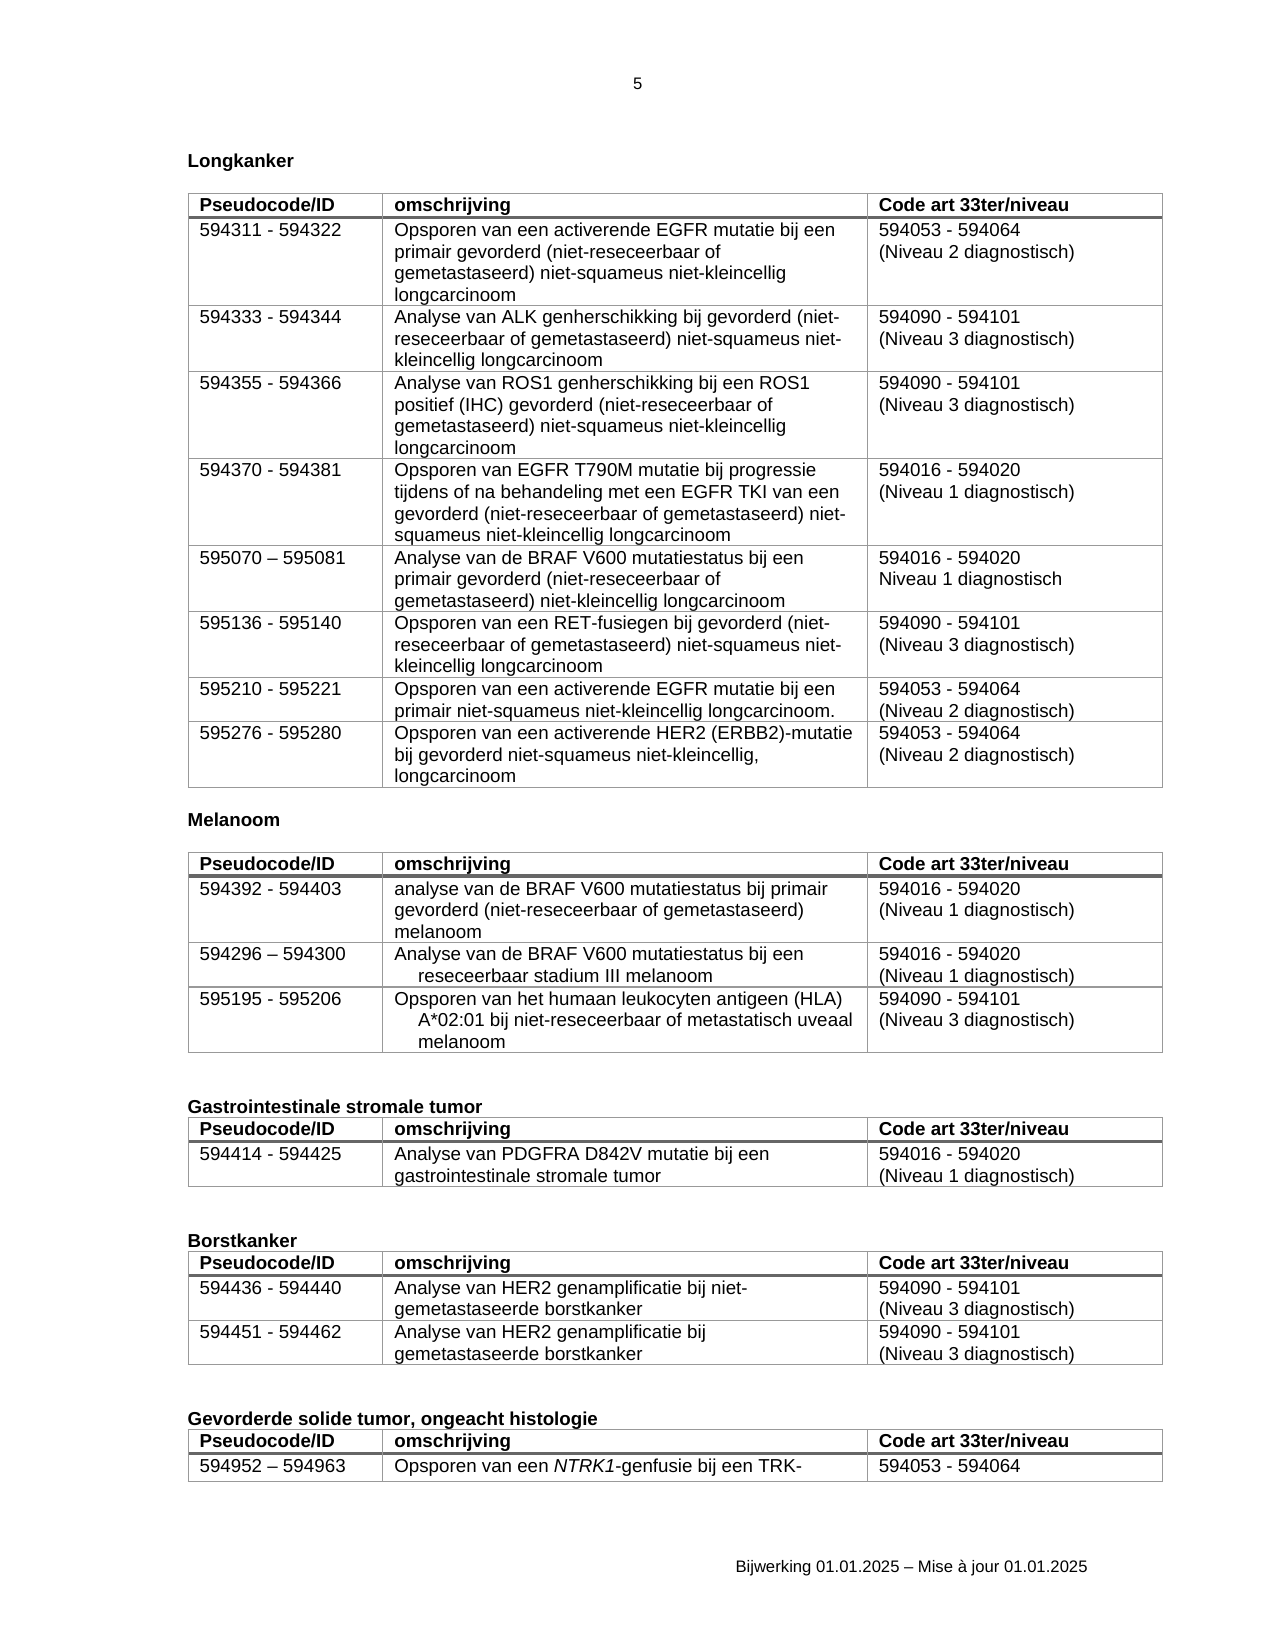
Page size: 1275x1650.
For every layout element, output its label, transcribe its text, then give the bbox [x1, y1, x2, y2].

table_cell 595136 - 595140 [189, 612, 382, 677]
table_cell 595070 – 595081 [189, 546, 382, 611]
table_cell Analyse van de BRAF V600 mutatiestatus bij een primair gevorderd (niet-reseceerbaar of gemetastaseerd) niet-kleincellig longcarcinoom [383, 546, 867, 611]
table_cell Opsporen van een RET-fusiegen bij gevorderd (niet-reseceerbaar of gemetastaseerd) niet-squameus niet-kleincellig longcarcinoom [383, 612, 867, 677]
table_cell Opsporen van een activerende EGFR mutatie bij een primair niet-squameus niet-kleincellig longcarcinoom. [383, 678, 867, 721]
table_cell 594355 - 594366 [189, 372, 382, 458]
table_cell 594090 - 594101 (Niveau 3 diagnostisch) [868, 988, 1162, 1052]
table_cell 594090 - 594101 (Niveau 3 diagnostisch) [868, 372, 1162, 458]
table_header omschrijving [383, 194, 867, 216]
table_cell 595195 - 595206 [189, 988, 382, 1052]
table_cell 594333 - 594344 [189, 306, 382, 371]
table_cell Opsporen van het humaan leukocyten antigeen (HLA) A*02:01 bij niet-reseceerbaar of metastatisch uveaal melanoom [383, 988, 867, 1052]
table_cell Analyse van PDGFRA D842V mutatie bij een gastrointestinale stromale tumor [383, 1143, 867, 1186]
subtitle Melanoom [187, 809, 1087, 830]
table_header Code art 33ter/niveau [868, 1430, 1162, 1452]
subtitle Longkanker [187, 150, 1087, 172]
table_header Code art 33ter/niveau [868, 194, 1162, 216]
table_cell 594016 - 594020 (Niveau 1 diagnostisch) [868, 459, 1162, 545]
table_header omschrijving [383, 853, 867, 874]
table_cell 595210 - 595221 [189, 678, 382, 721]
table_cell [868, 1455, 1162, 1481]
table_cell Opsporen van een activerende HER2 (ERBB2)-mutatie bij gevorderd niet-squameus niet-kleincellig, longcarcinoom [383, 722, 867, 787]
table_cell 594436 - 594440 [189, 1277, 382, 1320]
table_header Pseudocode/ID [189, 853, 382, 874]
table_cell 594451 - 594462 [189, 1321, 382, 1364]
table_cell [383, 1455, 867, 1481]
table_cell 594414 - 594425 [189, 1143, 382, 1186]
table_cell Analyse van de BRAF V600 mutatiestatus bij een reseceerbaar stadium III melanoom [383, 943, 867, 986]
table_cell 594053 - 594064 (Niveau 2 diagnostisch) [868, 219, 1162, 305]
table_cell 594296 – 594300 [189, 943, 382, 986]
table_header omschrijving [383, 1118, 867, 1140]
table_cell 594016 - 594020 (Niveau 1 diagnostisch) [868, 943, 1162, 986]
table_cell analyse van de BRAF V600 mutatiestatus bij primair gevorderd (niet-reseceerbaar of gemetastaseerd) melanoom [383, 878, 867, 942]
subtitle Borstkanker [187, 1229, 1087, 1251]
table_cell 594952 – 594963 [189, 1455, 382, 1481]
table_cell 594392 - 594403 [189, 878, 382, 942]
table_header omschrijving [383, 1252, 867, 1273]
table_header Pseudocode/ID [189, 194, 382, 216]
table_cell 594090 - 594101 (Niveau 3 diagnostisch) [868, 1321, 1162, 1364]
subtitle Gevorderde solide tumor, ongeacht histologie [187, 1407, 1087, 1429]
table_header Code art 33ter/niveau [868, 853, 1162, 874]
table_cell 594090 - 594101 (Niveau 3 diagnostisch) [868, 1277, 1162, 1320]
table_cell Analyse van HER2 genamplificatie bij niet-gemetastaseerde borstkanker [383, 1277, 867, 1320]
table_cell 594053 - 594064 (Niveau 2 diagnostisch) [868, 678, 1162, 721]
table_cell 594016 - 594020 (Niveau 1 diagnostisch) [868, 1143, 1162, 1186]
subtitle Gastrointestinale stromale tumor [187, 1096, 1087, 1117]
table_header Pseudocode/ID [189, 1118, 382, 1140]
table_header Pseudocode/ID [189, 1252, 382, 1273]
table_cell 594370 - 594381 [189, 459, 382, 545]
table_header omschrijving [383, 1430, 867, 1452]
table_cell 594016 - 594020 Niveau 1 diagnostisch [868, 546, 1162, 611]
table_cell Opsporen van een activerende EGFR mutatie bij een primair gevorderd (niet-reseceerbaar of gemetastaseerd) niet-squameus niet-kleincellig longcarcinoom [383, 219, 867, 305]
table_cell 594016 - 594020 (Niveau 1 diagnostisch) [868, 878, 1162, 942]
table_cell Analyse van ALK genherschikking bij gevorderd (niet-reseceerbaar of gemetastaseerd) niet-squameus niet-kleincellig longcarcinoom [383, 306, 867, 371]
table_cell 594053 - 594064 (Niveau 2 diagnostisch) [868, 722, 1162, 787]
table_header Pseudocode/ID [189, 1430, 382, 1452]
table_cell 595276 - 595280 [189, 722, 382, 787]
table_cell 594090 - 594101 (Niveau 3 diagnostisch) [868, 612, 1162, 677]
table_cell Analyse van HER2 genamplificatie bij gemetastaseerde borstkanker [383, 1321, 867, 1364]
table_cell Analyse van ROS1 genherschikking bij een ROS1 positief (IHC) gevorderd (niet-reseceerbaar of gemetastaseerd) niet-squameus niet-kleincellig longcarcinoom [383, 372, 867, 458]
table_header Code art 33ter/niveau [868, 1118, 1162, 1140]
table_cell 594090 - 594101 (Niveau 3 diagnostisch) [868, 306, 1162, 371]
table_cell Opsporen van EGFR T790M mutatie bij progressie tijdens of na behandeling met een EGFR TKI van een gevorderd (niet-reseceerbaar of gemetastaseerd) niet-squameus niet-kleincellig longcarcinoom [383, 459, 867, 545]
table_header Code art 33ter/niveau [868, 1252, 1162, 1273]
table_cell 594311 - 594322 [189, 219, 382, 305]
